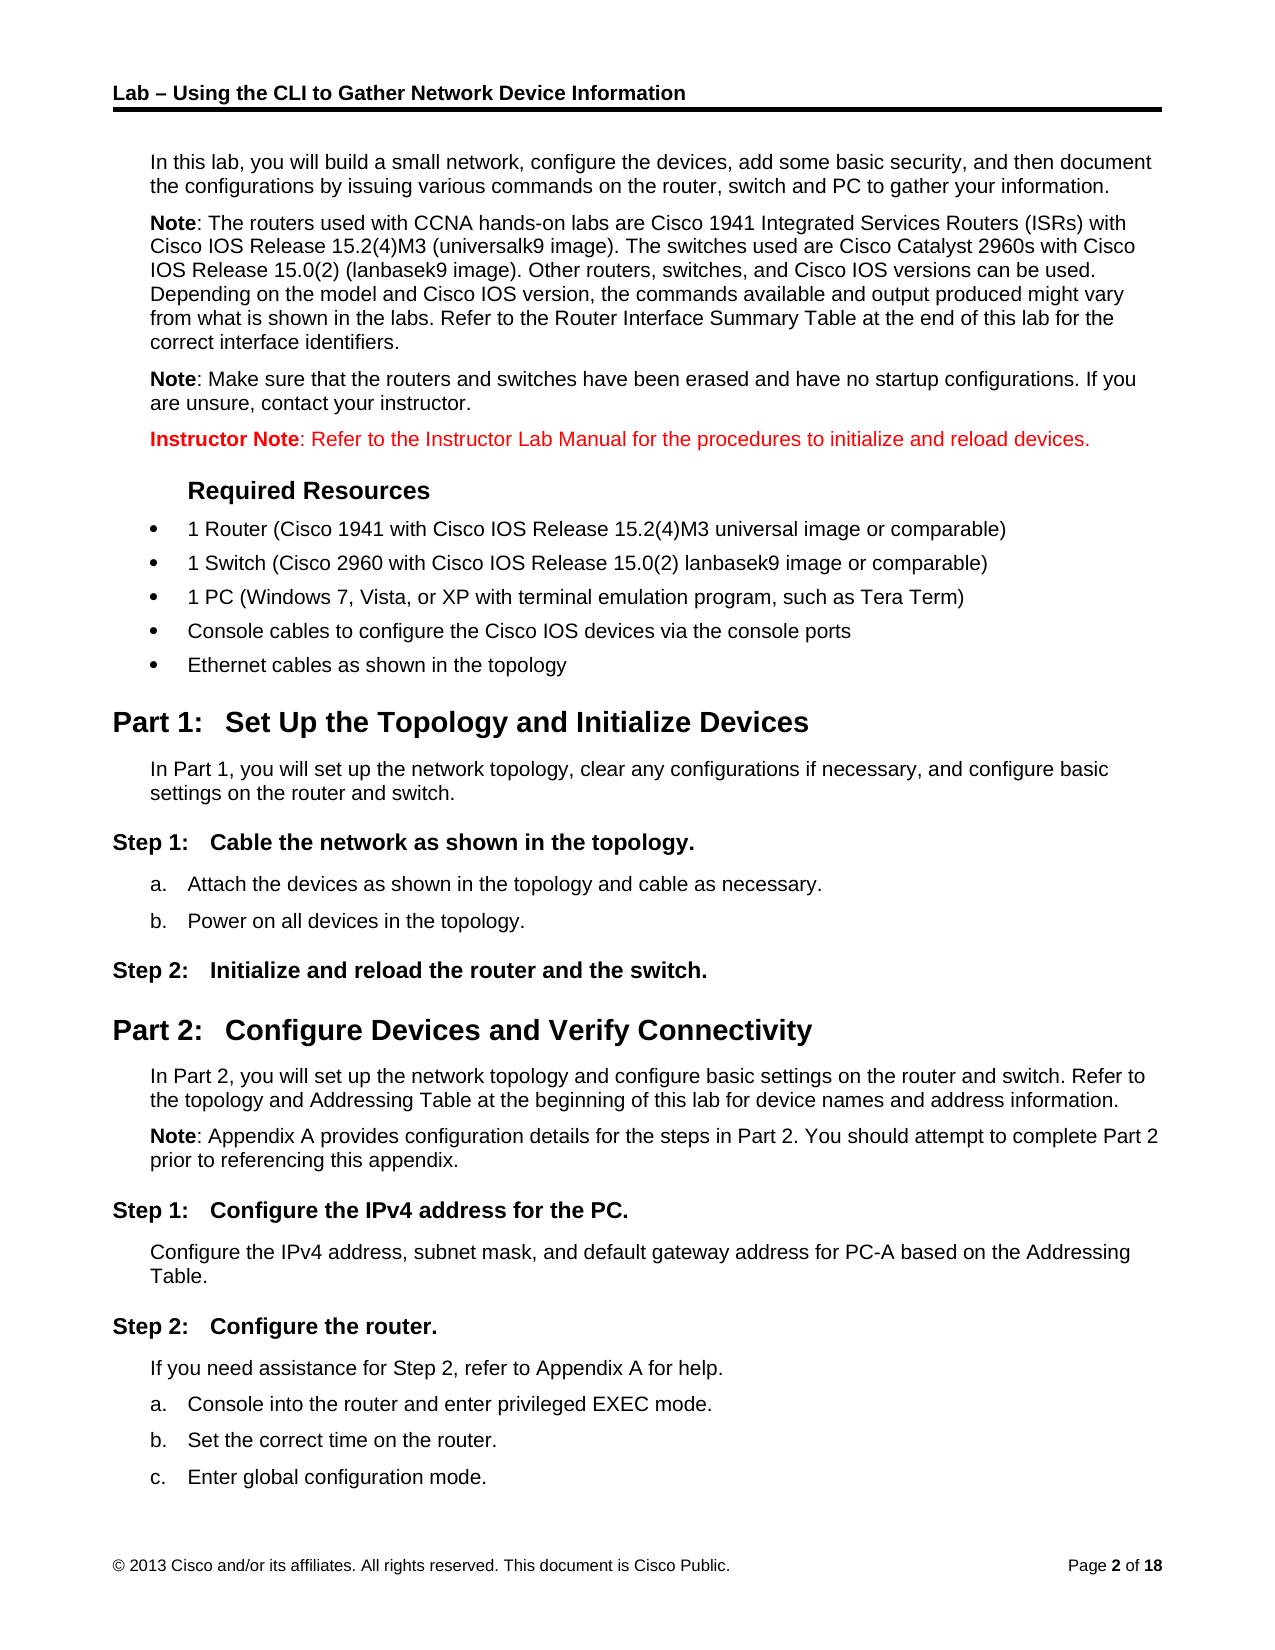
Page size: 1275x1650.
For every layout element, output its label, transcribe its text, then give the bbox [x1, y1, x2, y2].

text In Part 1, you will set up the network topology, clear any configurations if necessary, and configure basic settings on the router and switch. [150, 756, 1162, 804]
text Console cables to configure the Cisco IOS devices via the console ports [150, 619, 1162, 643]
text Initialize and reload the router and the switch. [112, 957, 1162, 984]
text Cable the network as shown in the topology. [112, 829, 1162, 856]
text Note: Make sure that the routers and switches have been erased and have no startup configurations. If you are unsure, contact your instructor. [150, 367, 1162, 414]
text Required Resources [112, 476, 1162, 505]
text Console into the router and enter privileged EXEC mode. [150, 1392, 1162, 1416]
text 1 PC (Windows 7, Vista, or XP with terminal emulation program, such as Tera Term) [150, 585, 1162, 609]
text Note: Appendix A provides configuration details for the steps in Part 2. You should attempt to complete Part 2 prior to referencing this appendix. [150, 1124, 1162, 1172]
text Power on all devices in the topology. [150, 908, 1162, 932]
text Instructor Note: Refer to the Instructor Lab Manual for the procedures to initialize and reload devices. [150, 427, 1162, 451]
text Set Up the Topology and Initialize Devices [112, 705, 1162, 739]
text Enter global configuration mode. [150, 1465, 1162, 1489]
text Set the correct time on the router. [150, 1428, 1162, 1452]
text Attach the devices as shown in the topology and cable as necessary. [150, 872, 1162, 896]
text 1 Router (Cisco 1941 with Cisco IOS Release 15.2(4)M3 universal image or comparable) [150, 517, 1162, 541]
text 1 Switch (Cisco 2960 with Cisco IOS Release 15.0(2) lanbasek9 image or comparable) [150, 551, 1162, 575]
text Note: The routers used with CCNA hands-on labs are Cisco 1941 Integrated Services Routers (ISRs) with Cisco IOS Release 15.2(4)M3 (universalk9 image). The switches used are Cisco Catalyst 2960s with Cisco IOS Release 15.0(2) (lanbasek9 image). Other routers, switches, and Cisco IOS versions can be used. Depending on the model and Cisco IOS version, the commands available and output produced might vary from what is shown in the labs. Refer to the Router Interface Summary Table at the end of this lab for the correct interface identifiers. [150, 210, 1162, 354]
text Configure the router. [112, 1313, 1162, 1339]
text Configure the IPv4 address for the PC. [112, 1197, 1162, 1223]
text In this lab, you will build a small network, configure the devices, add some basic security, and then document the configurations by issuing various commands on the router, switch and PC to gather your information. [150, 150, 1162, 198]
text In Part 2, you will set up the network topology and configure basic settings on the router and switch. Refer to the topology and Addressing Table at the beginning of this lab for device names and address information. [150, 1064, 1162, 1112]
text Ethernet cables as shown in the topology [150, 653, 1162, 677]
text Configure Devices and Verify Connectivity [112, 1013, 1162, 1046]
text Configure the IPv4 address, subnet mask, and default gateway address for PC-A based on the Addressing Table. [150, 1240, 1162, 1288]
text If you need assistance for Step 2, refer to Appendix A for help. [150, 1355, 1162, 1379]
